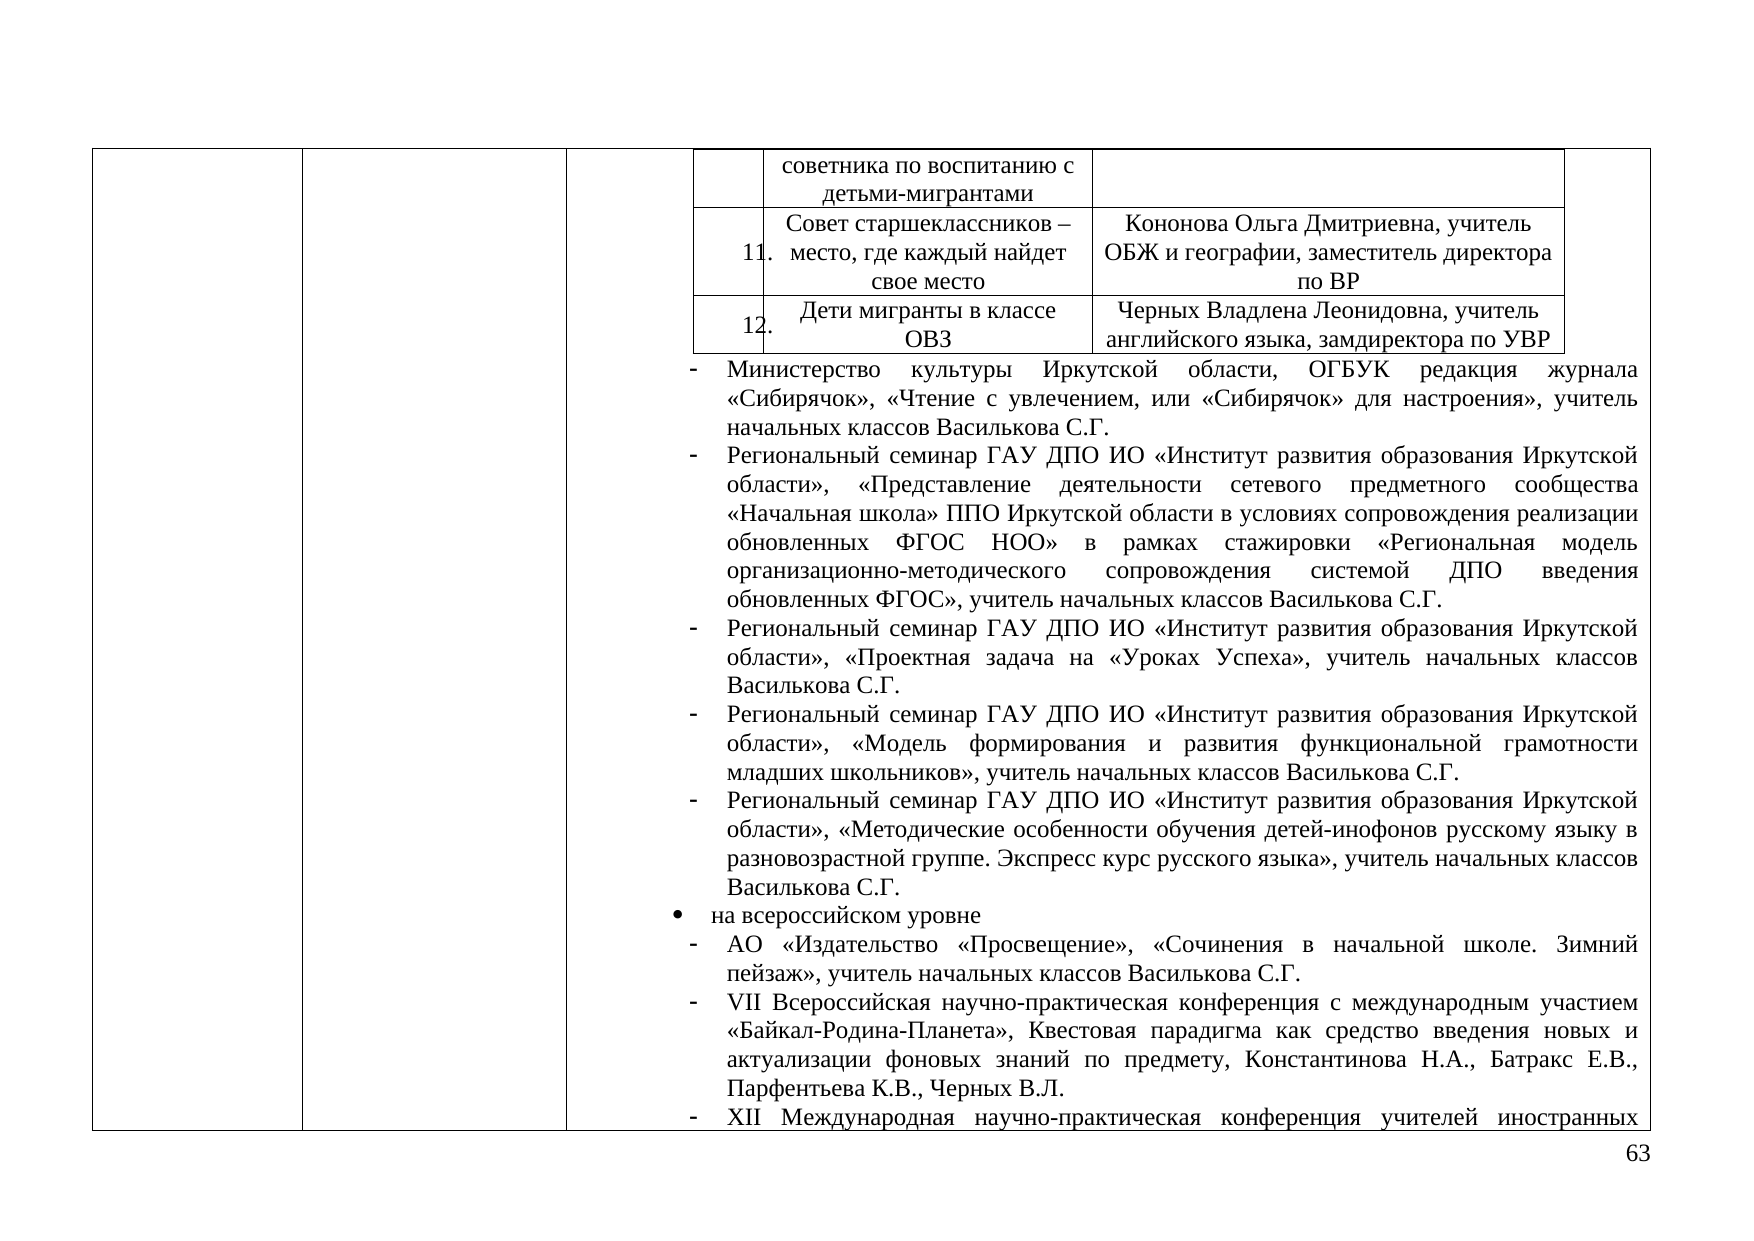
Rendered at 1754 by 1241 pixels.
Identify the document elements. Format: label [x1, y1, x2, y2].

table_cell [567, 149, 1650, 1130]
table_cell [303, 149, 566, 1130]
table_cell [93, 149, 302, 1130]
